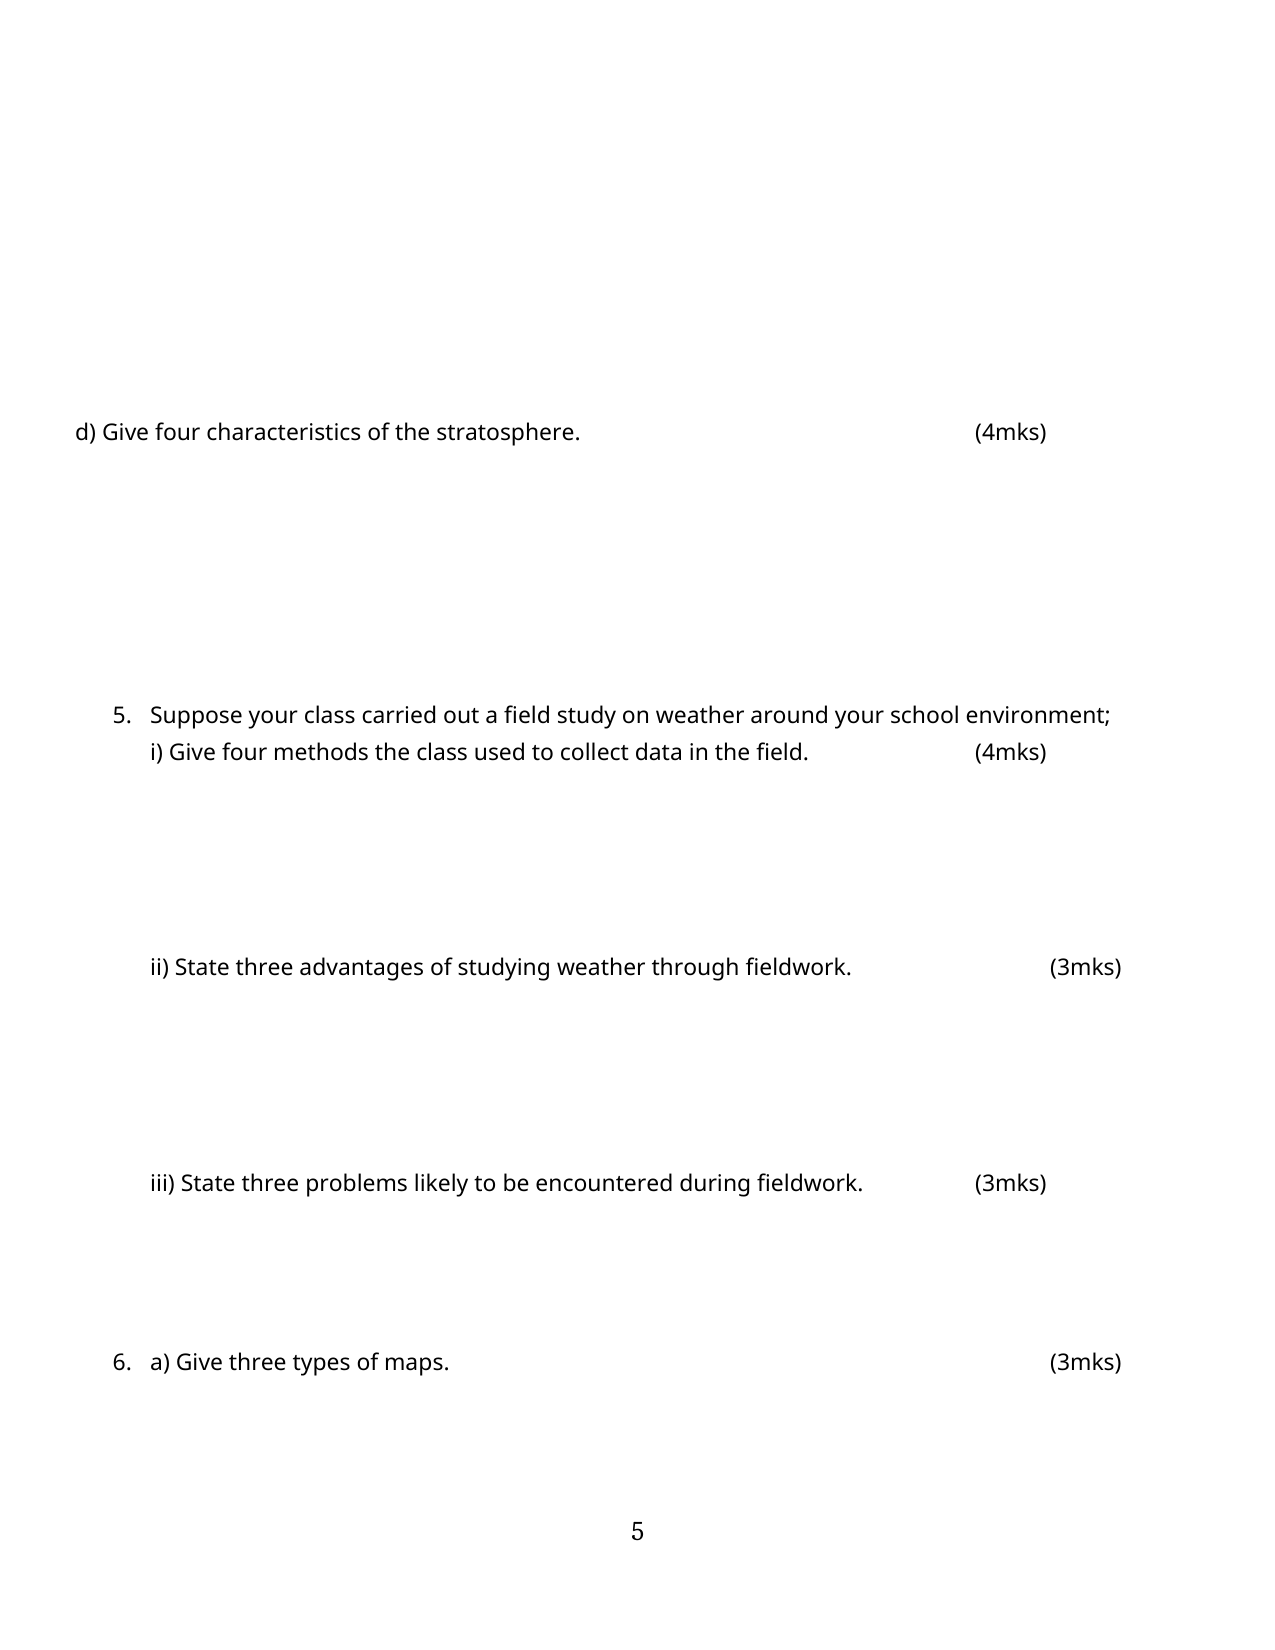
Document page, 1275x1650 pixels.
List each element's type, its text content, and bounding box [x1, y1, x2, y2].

list a) Give three types of maps. (3mks) [112, 1346, 1200, 1378]
list Suppose your class carried out a field study on weather around your school environment; [112, 699, 1200, 731]
list i) Give four methods the class used to collect data in the field. (4mks) [150, 735, 1200, 767]
list iii) State three problems likely to be encountered during fieldwork. (3mks) [150, 1167, 1200, 1198]
text d) Give four characteristics of the stratosphere. (4mks) [75, 416, 1200, 447]
list ii) State three advantages of studying weather through fieldwork. (3mks) [150, 951, 1200, 982]
